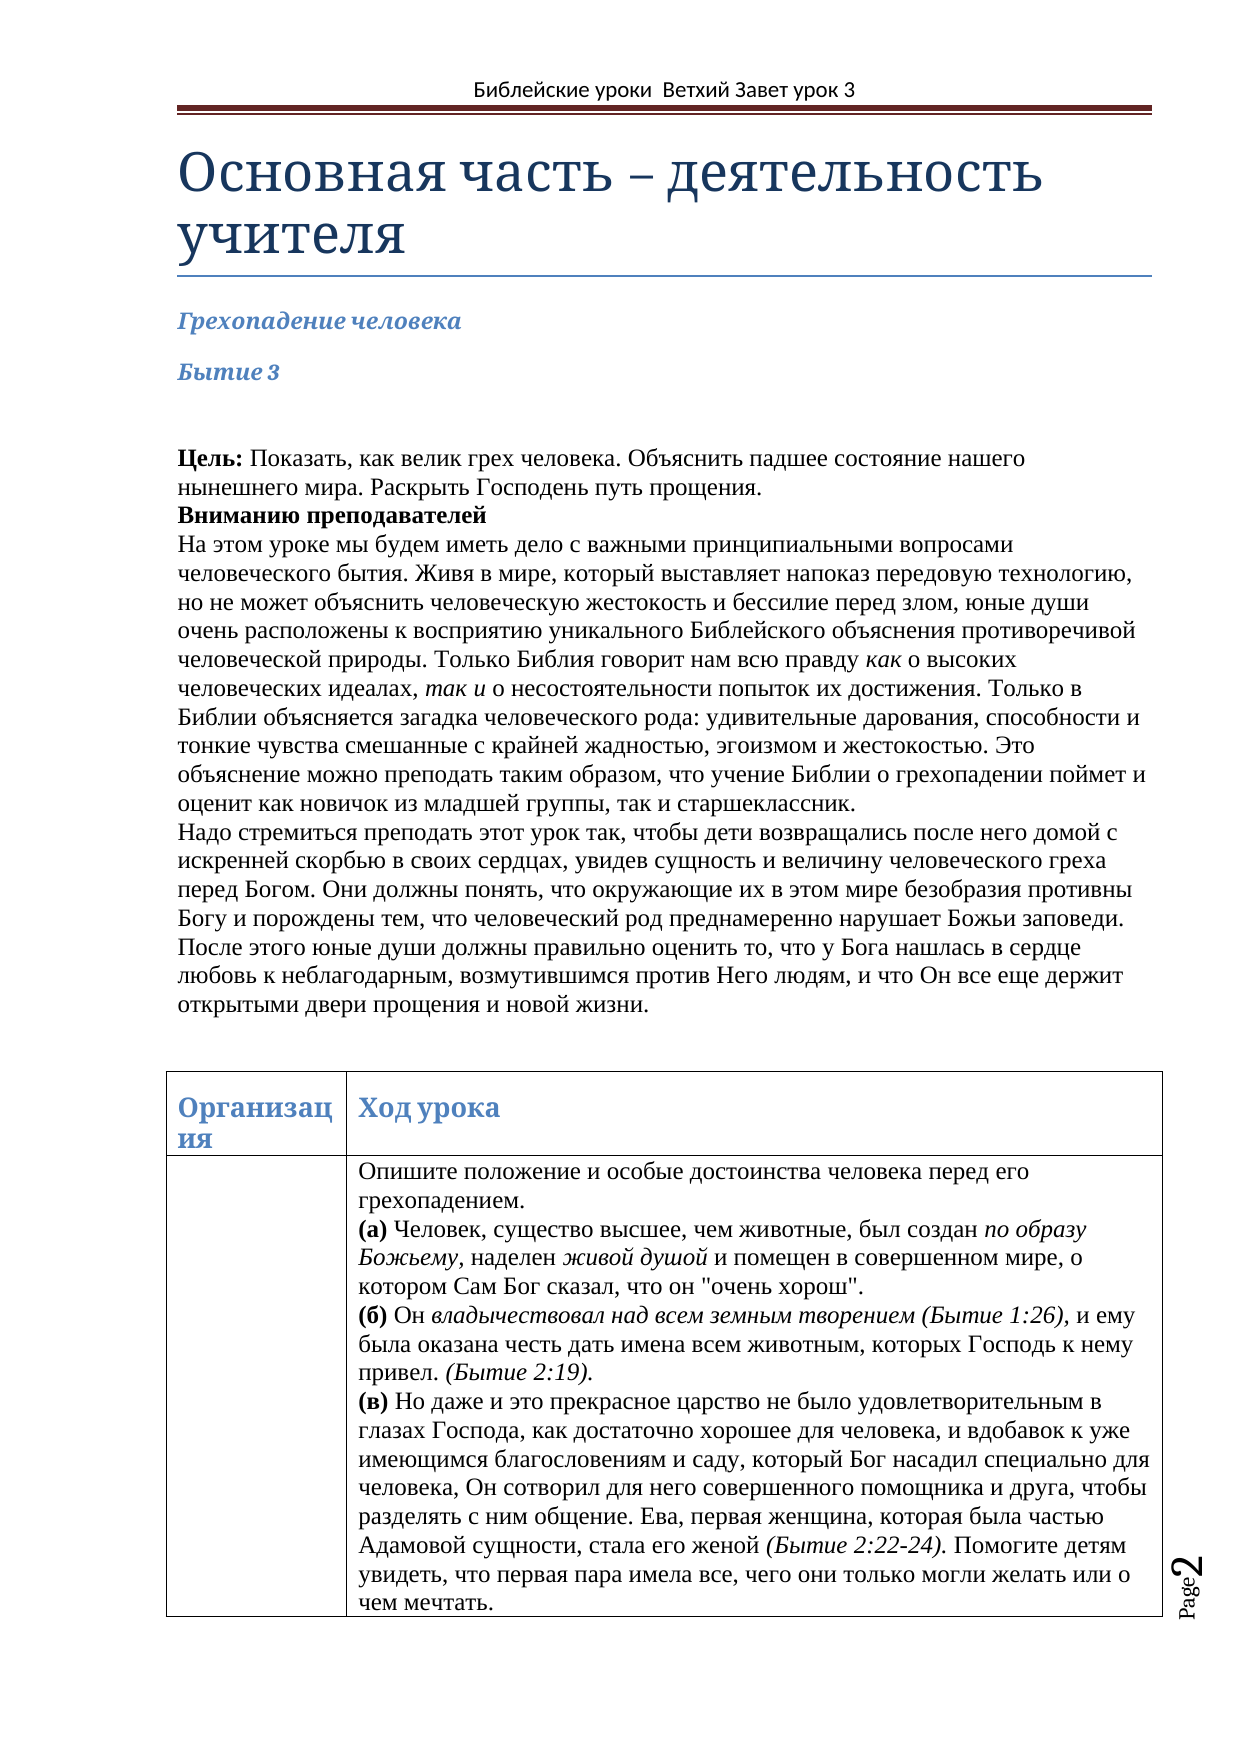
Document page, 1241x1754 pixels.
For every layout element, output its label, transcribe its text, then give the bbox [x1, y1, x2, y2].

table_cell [347, 1156, 1162, 1616]
table_header Ход урока [347, 1072, 1162, 1155]
text Надо стремиться преподать этот урок так, чтобы дети возвращались после него домой с искренней скорбью в своих сердцах, увидев сущность и величину человеческого греха перед Богом. Они должны понять, что окружающие их в этом мире безобразия противны Богу и порождены тем, что человеческий род преднамеренно нарушает Божьи заповеди. После этого юные души должны правильно оценить то, что у Бога нашлась в сердце любовь к неблагодарным, возмутившимся против Него людям, и что Он все еще держит открытыми двери прощения и новой жизни. [177, 817, 1152, 1018]
table_header Организация [167, 1072, 346, 1155]
text Вниманию преподавателей [177, 501, 1152, 529]
text На этом уроке мы будем иметь дело с важными принципиальными вопросами человеческого бытия. Живя в мире, который выставляет напоказ передовую технологию, но не может объяснить человеческую жестокость и бессилие перед злом, юные души очень расположены к восприятию уникального Библейского объяснения противоречивой человеческой природы. Только Библия говорит нам всю правду как о высоких человеческих идеалах, так и о несостоятельности попыток их достижения. Только в Библии объясняется загадка человеческого рода: удивительные дарования, способности и тонкие чувства смешанные с крайней жадностью, эгоизмом и жестокостью. Это объяснение можно преподать таким образом, что учение Библии о грехопадении поймет и оценит как новичок из младшей группы, так и старшеклассник. [177, 529, 1152, 817]
subtitle Бытие 3 [177, 360, 1152, 386]
subtitle Грехопадение человека [177, 309, 1152, 335]
text Цель: Показать, как велик грех человека. Объяснить падшее состояние нашего нынешнего мира. Раскрыть Господень путь прощения. [177, 443, 1152, 501]
title Основная часть – деятельность учителя [177, 142, 1152, 275]
table_cell [167, 1156, 346, 1616]
